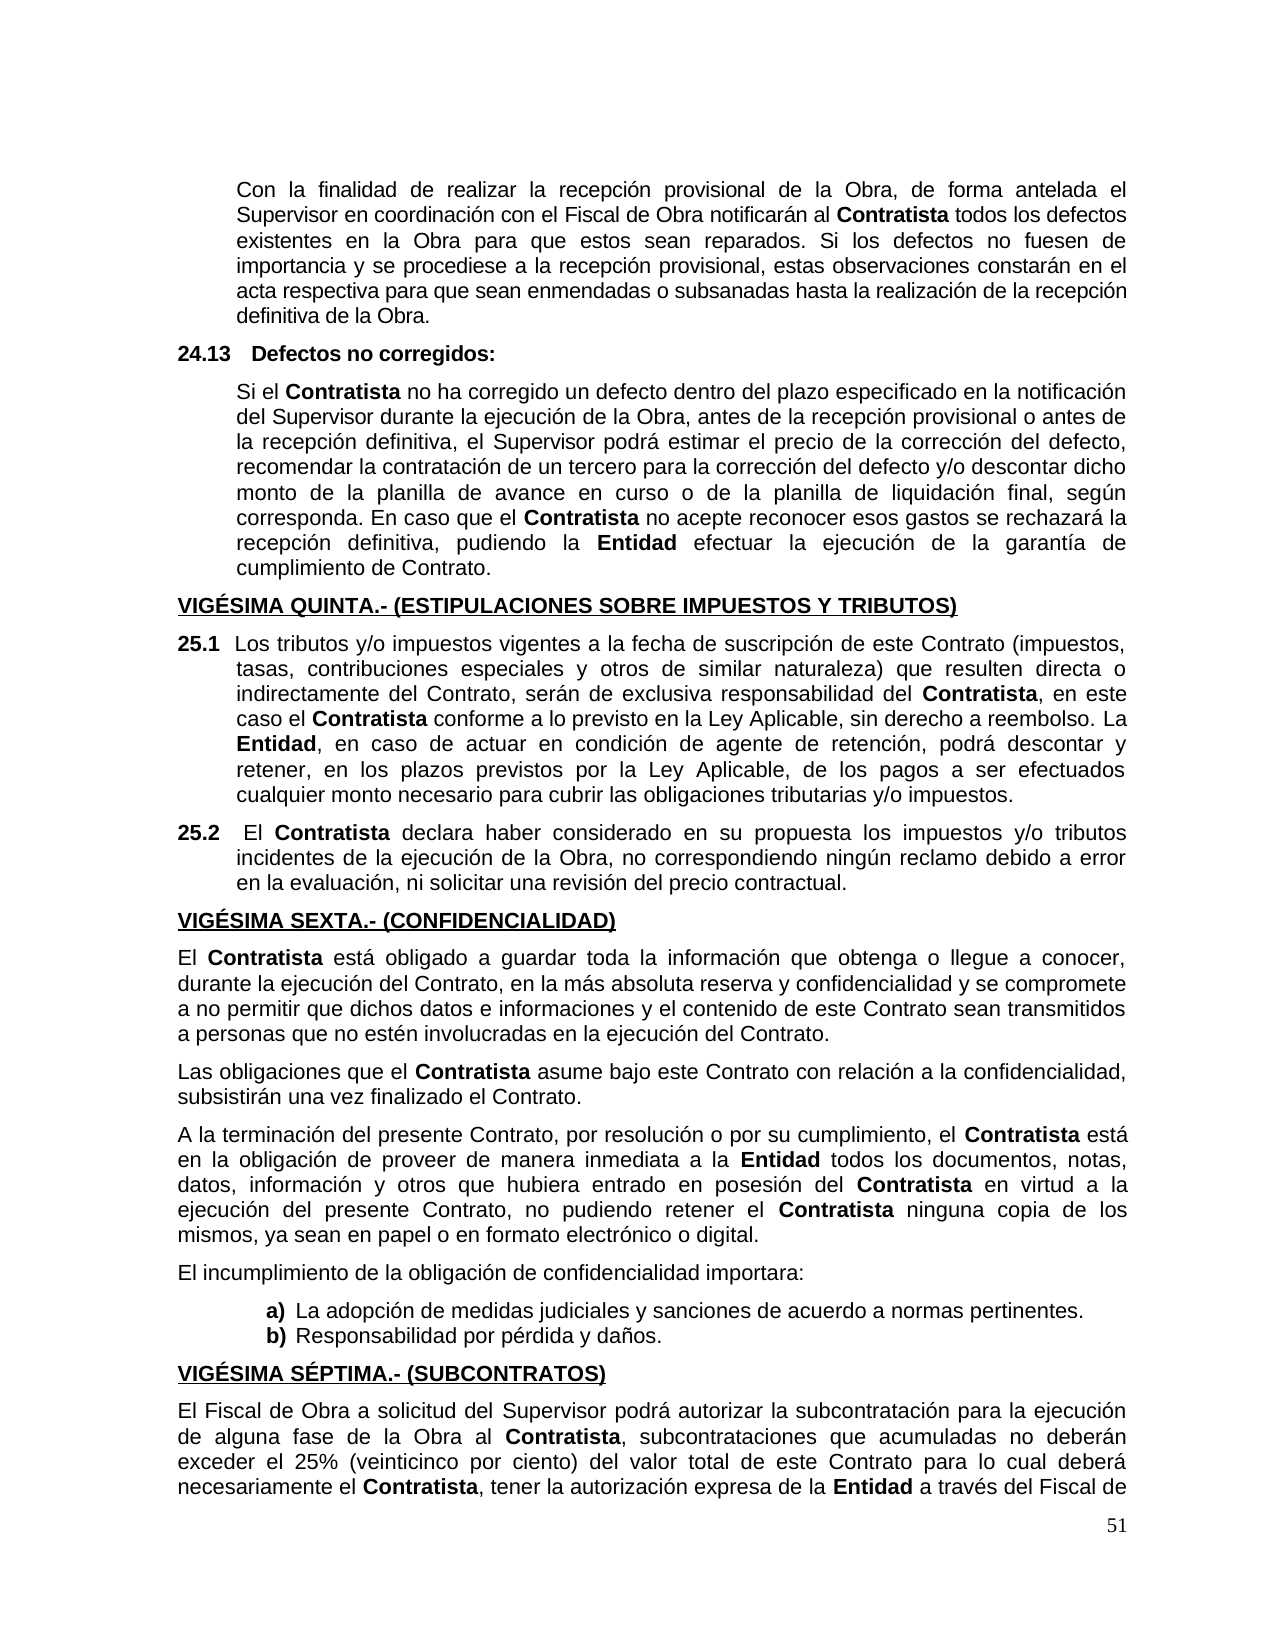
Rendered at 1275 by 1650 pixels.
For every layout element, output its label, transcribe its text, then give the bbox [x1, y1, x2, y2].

text VIGÉSIMA QUINTA.- (ESTIPULACIONES SOBRE IMPUESTOS Y TRIBUTOS) [177, 593, 1127, 618]
text VIGÉSIMA SEXTA.- (CONFIDENCIALIDAD) [177, 908, 1127, 933]
text A la terminación del presente Contrato, por resolución o por su cumplimiento, el Contratista está en la obligación de proveer de manera inmediata a la Entidad todos los documentos, notas, datos, información y otros que hubiera entrado en posesión del Contratista en virtud a la ejecución del presente Contrato, no pudiendo retener el Contratista ninguna copia de los mismos, ya sean en papel o en formato electrónico o digital. [177, 1122, 1128, 1248]
text Si el Contratista no ha corregido un defecto dentro del plazo especificado en la notificación del Supervisor durante la ejecución de la Obra, antes de la recepción provisional o antes de la recepción definitiva, el Supervisor podrá estimar el precio de la corrección del defecto, recomendar la contratación de un tercero para la corrección del defecto y/o descontar dicho monto de la planilla de avance en curso o de la planilla de liquidación final, según corresponda. En caso que el Contratista no acepte reconocer esos gastos se rechazará la recepción definitiva, pudiendo la Entidad efectuar la ejecución de la garantía de cumplimiento de Contrato. [236, 379, 1127, 580]
text Las obligaciones que el Contratista asume bajo este Contrato con relación a la confidencialidad, subsistirán una vez finalizado el Contrato. [177, 1059, 1128, 1109]
text El incumplimiento de la obligación de confidencialidad importara: [177, 1260, 1128, 1285]
text 25.1 Los tributos y/o impuestos vigentes a la fecha de suscripción de este Contrato (impuestos, tasas, contribuciones especiales y otros de similar naturaleza) que resulten directa o indirectamente del Contrato, serán de exclusiva responsabilidad del Contratista, en este caso el Contratista conforme a lo previsto en la Ley Aplicable, sin derecho a reembolso. La Entidad, en caso de actuar en condición de agente de retención, podrá descontar y retener, en los plazos previstos por la Ley Aplicable, de los pagos a ser efectuados cualquier monto necesario para cubrir las obligaciones tributarias y/o impuestos. [177, 631, 1127, 807]
text 25.2 El Contratista declara haber considerado en su propuesta los impuestos y/o tributos incidentes de la ejecución de la Obra, no correspondiendo ningún reclamo debido a error en la evaluación, ni solicitar una revisión del precio contractual. [177, 819, 1127, 895]
list La adopción de medidas judiciales y sanciones de acuerdo a normas pertinentes. [266, 1298, 1128, 1323]
text El Contratista está obligado a guardar toda la información que obtenga o llegue a conocer, durante la ejecución del Contrato, en la más absoluta reserva y confidencialidad y se compromete a no permitir que dichos datos e informaciones y el contenido de este Contrato sean transmitidos a personas que no estén involucradas en la ejecución del Contrato. [177, 945, 1128, 1046]
text Con la finalidad de realizar la recepción provisional de la Obra, de forma antelada el Supervisor en coordinación con el Fiscal de Obra notificarán al Contratista todos los defectos existentes en la Obra para que estos sean reparados. Si los defectos no fuesen de importancia y se procediese a la recepción provisional, estas observaciones constarán en el acta respectiva para que sean enmendadas o subsanadas hasta la realización de la recepción definitiva de la Obra. [177, 177, 1127, 328]
text 24.13 Defectos no corregidos: [177, 341, 1127, 366]
list Responsabilidad por pérdida y daños. [266, 1323, 1128, 1348]
text VIGÉSIMA SÉPTIMA.- (SUBCONTRATOS) [177, 1361, 1127, 1386]
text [177, 1398, 1127, 1499]
